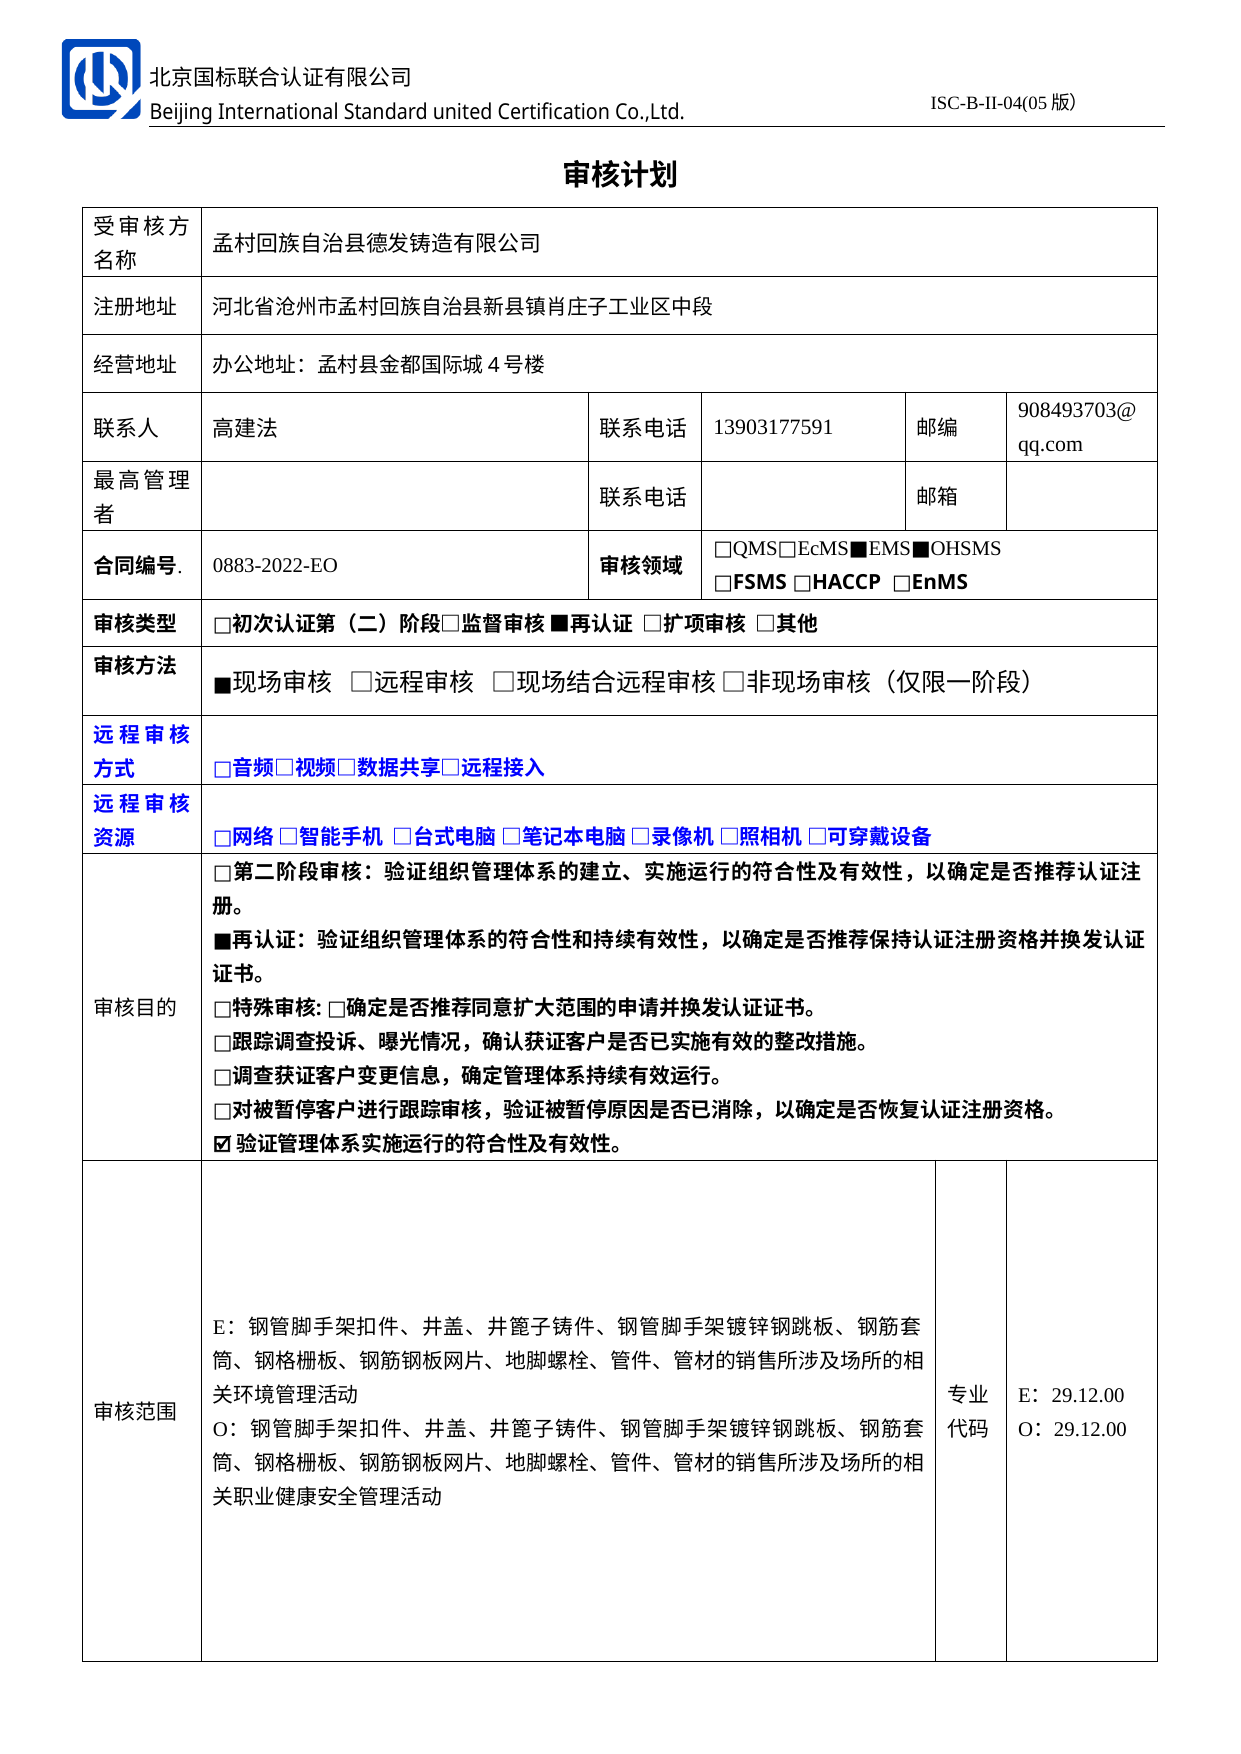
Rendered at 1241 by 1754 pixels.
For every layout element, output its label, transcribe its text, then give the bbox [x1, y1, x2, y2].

table_cell 审核目的 [83, 854, 201, 1159]
table_cell 邮编 [906, 393, 1006, 461]
table_cell 经营地址 [83, 335, 201, 392]
table_cell 最高管理者 [83, 462, 201, 529]
table_cell [702, 462, 905, 529]
table_cell 0883-2022-EO [202, 531, 588, 598]
table_cell ■现场审核 □远程审核 □现场结合远程审核 □非现场审核（仅限一阶段） [202, 647, 1157, 715]
table_header 受审核方名称 [83, 208, 201, 276]
table_cell 联系电话 [589, 462, 701, 529]
table_cell E：钢管脚手架扣件、井盖、井篦子铸件、钢管脚手架镀锌钢跳板、钢筋套筒、钢格栅板、钢筋钢板网片、地脚螺栓、管件、管材的销售所涉及场所的相关环境管理活动 O：钢管脚手架扣件、井盖、井篦子铸件、钢管脚手架镀锌钢跳板、钢筋套筒、钢格栅板、钢筋钢板网片、地脚螺栓、管件、管材的销售所涉及场所的相关职业健康安全管理活动 [202, 1161, 935, 1661]
table_cell 13903177591 [702, 393, 905, 461]
table_cell [1007, 462, 1157, 529]
table_cell □第二阶段审核：验证组织管理体系的建立、实施运行的符合性及有效性，以确定是否推荐认证注册。 ■再认证：验证组织管理体系的符合性和持续有效性，以确定是否推荐保持认证注册资格并换发认证证书。 □特殊审核: □确定是否推荐同意扩大范围的申请并换发认证证书。 □跟踪调查投诉、曝光情况，确认获证客户是否已实施有效的整改措施。 □调查获证客户变更信息，确定管理体系持续有效运行。 □对被暂停客户进行跟踪审核，验证被暂停原因是否已消除，以确定是否恢复认证注册资格。 验证管理体系实施运行的符合性及有效性。 [202, 854, 1157, 1159]
table_cell 审核方法 [83, 647, 201, 715]
table_cell 审核类型 [83, 600, 201, 646]
picture [61, 39, 141, 119]
table_cell 河北省沧州市孟村回族自治县新县镇肖庄子工业区中段 [202, 277, 1157, 334]
table_cell 高建法 [202, 393, 588, 461]
table_cell E：29.12.00 O：29.12.00 [1007, 1161, 1157, 1661]
table_cell □初次认证第（二）阶段□监督审核 ■再认证 □扩项审核 □其他 [202, 600, 1157, 646]
table_cell 审核领域 [589, 531, 701, 598]
table_cell □音频□视频□数据共享□远程接入 [202, 716, 1157, 784]
text 审核计划 [75, 139, 1165, 207]
table_cell 远程审核资源 [83, 785, 201, 853]
table_cell [202, 462, 588, 529]
table_cell 邮箱 [906, 462, 1006, 529]
table_cell □QMS□EcMS■EMS■OHSMS □FSMS □HACCP □EnMS [702, 531, 1157, 598]
table_header 孟村回族自治县德发铸造有限公司 [202, 208, 1157, 276]
table_cell 联系人 [83, 393, 201, 461]
table_cell 908493703@qq.com [1007, 393, 1157, 461]
table_cell 办公地址：孟村县金都国际城4号楼 [202, 335, 1157, 392]
table_cell 专业 代码 [936, 1161, 1006, 1661]
table_cell 合同编号. [83, 531, 201, 598]
table_cell 远程审核方式 [83, 716, 201, 784]
table_cell 联系电话 [589, 393, 701, 461]
table_cell □网络 □智能手机 □台式电脑 □笔记本电脑 □录像机 □照相机 □可穿戴设备 [202, 785, 1157, 853]
table_cell 审核范围 [83, 1161, 201, 1661]
table_cell 注册地址 [83, 277, 201, 334]
